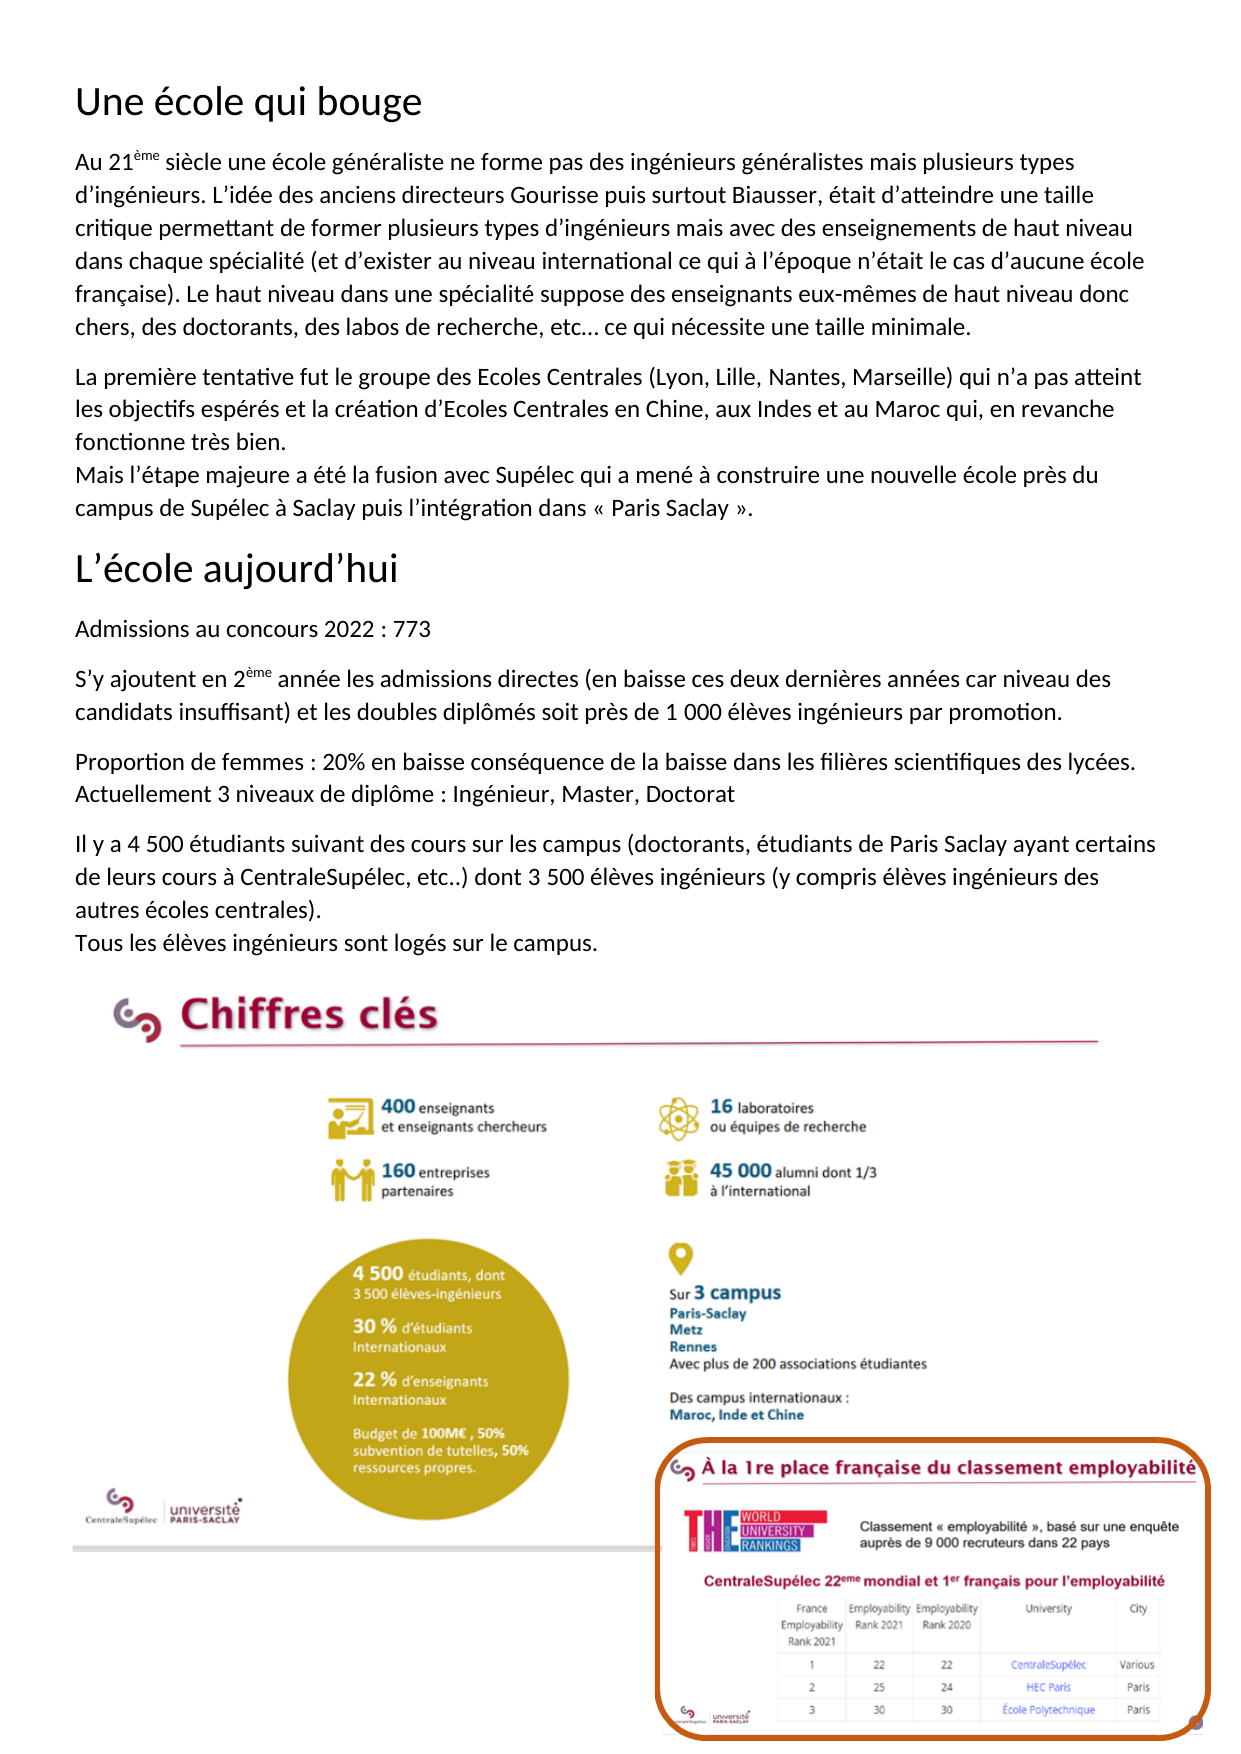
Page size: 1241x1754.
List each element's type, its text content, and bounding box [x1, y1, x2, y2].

picture [72, 973, 1211, 1741]
text S’y ajoutent en 2ème année les admissions directes (en baisse ces deux dernières années car niveau des candidats insuffisant) et les doubles diplômés soit près de 1 000 élèves ingénieurs par promotion. [75, 663, 1165, 727]
text Au 21ème siècle une école généraliste ne forme pas des ingénieurs généralistes mais plusieurs types d’ingénieurs. L’idée des anciens directeurs Gourisse puis surtout Biausser, était d’atteindre une taille critique permettant de former plusieurs types d’ingénieurs mais avec des enseignements de haut niveau dans chaque spécialité (et d’exister au niveau international ce qui à l’époque n’était le cas d’aucune école française). Le haut niveau dans une spécialité suppose des enseignants eux-mêmes de haut niveau donc chers, des doctorants, des labos de recherche, etc… ce qui nécessite une taille minimale. [75, 147, 1165, 342]
text Il y a 4 500 étudiants suivant des cours sur les campus (doctorants, étudiants de Paris Saclay ayant certains de leurs cours à CentraleSupélec, etc..) dont 3 500 élèves ingénieurs (y compris élèves ingénieurs des autres écoles centrales). Tous les élèves ingénieurs sont logés sur le campus. [75, 828, 1165, 957]
text Admissions au concours 2022 : 773 [75, 613, 1165, 644]
text L’école aujourd’hui [75, 542, 1165, 593]
text La première tentative fut le groupe des Ecoles Centrales (Lyon, Lille, Nantes, Marseille) qui n’a pas atteint les objectifs espérés et la création d’Ecoles Centrales en Chine, aux Indes et au Maroc qui, en revanche fonctionne très bien. Mais l’étape majeure a été la fusion avec Supélec qui a mené à construire une nouvelle école près du campus de Supélec à Saclay puis l’intégration dans « Paris Saclay ». [75, 361, 1165, 523]
text Une école qui bouge [75, 75, 1165, 126]
text Proportion de femmes : 20% en baisse conséquence de la baisse dans les filières scientifiques des lycées. Actuellement 3 niveaux de diplôme : Ingénieur, Master, Doctorat [75, 746, 1165, 809]
